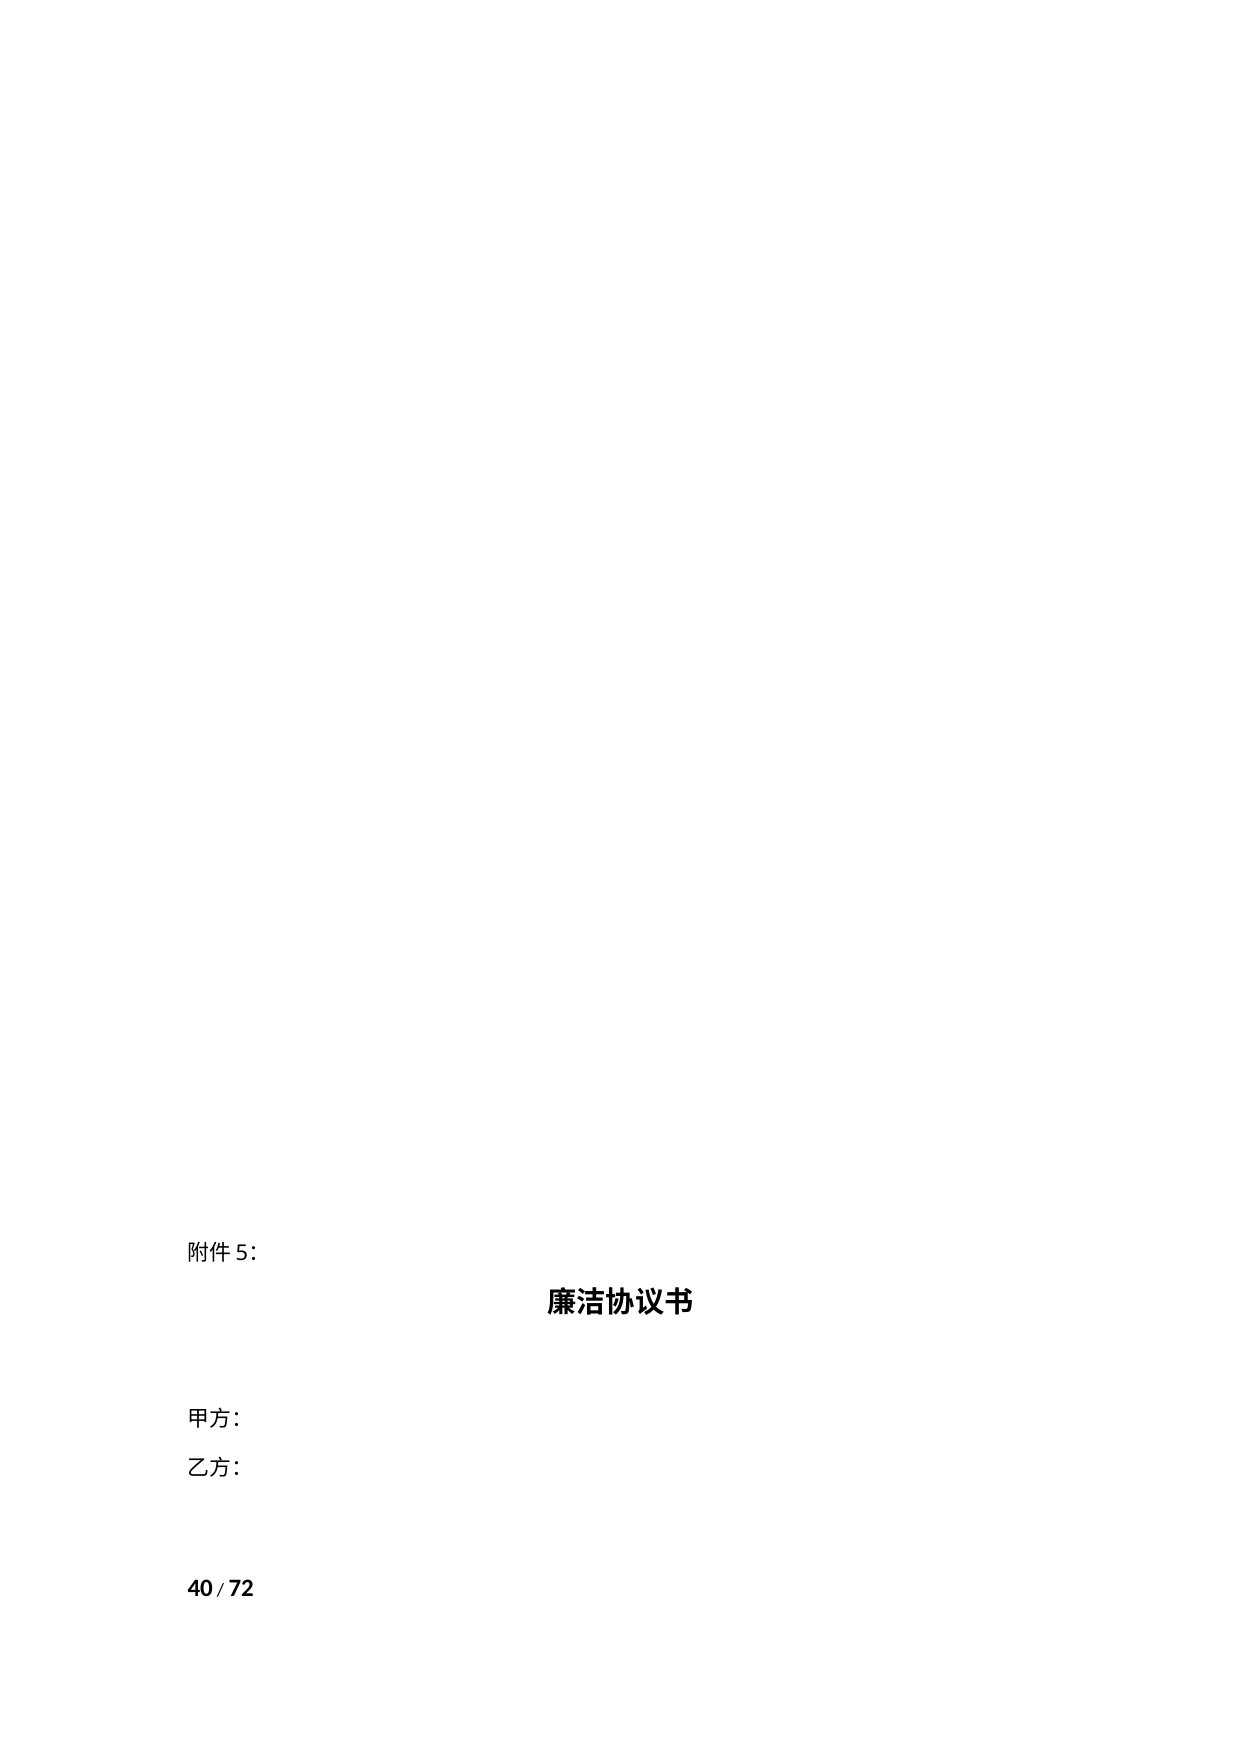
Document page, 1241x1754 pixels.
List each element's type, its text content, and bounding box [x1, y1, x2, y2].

text 甲方： [187, 1401, 1053, 1433]
text 附件5： [187, 1235, 1053, 1267]
text 乙方： [187, 1449, 1053, 1482]
text 廉洁协议书 [187, 1267, 1053, 1332]
